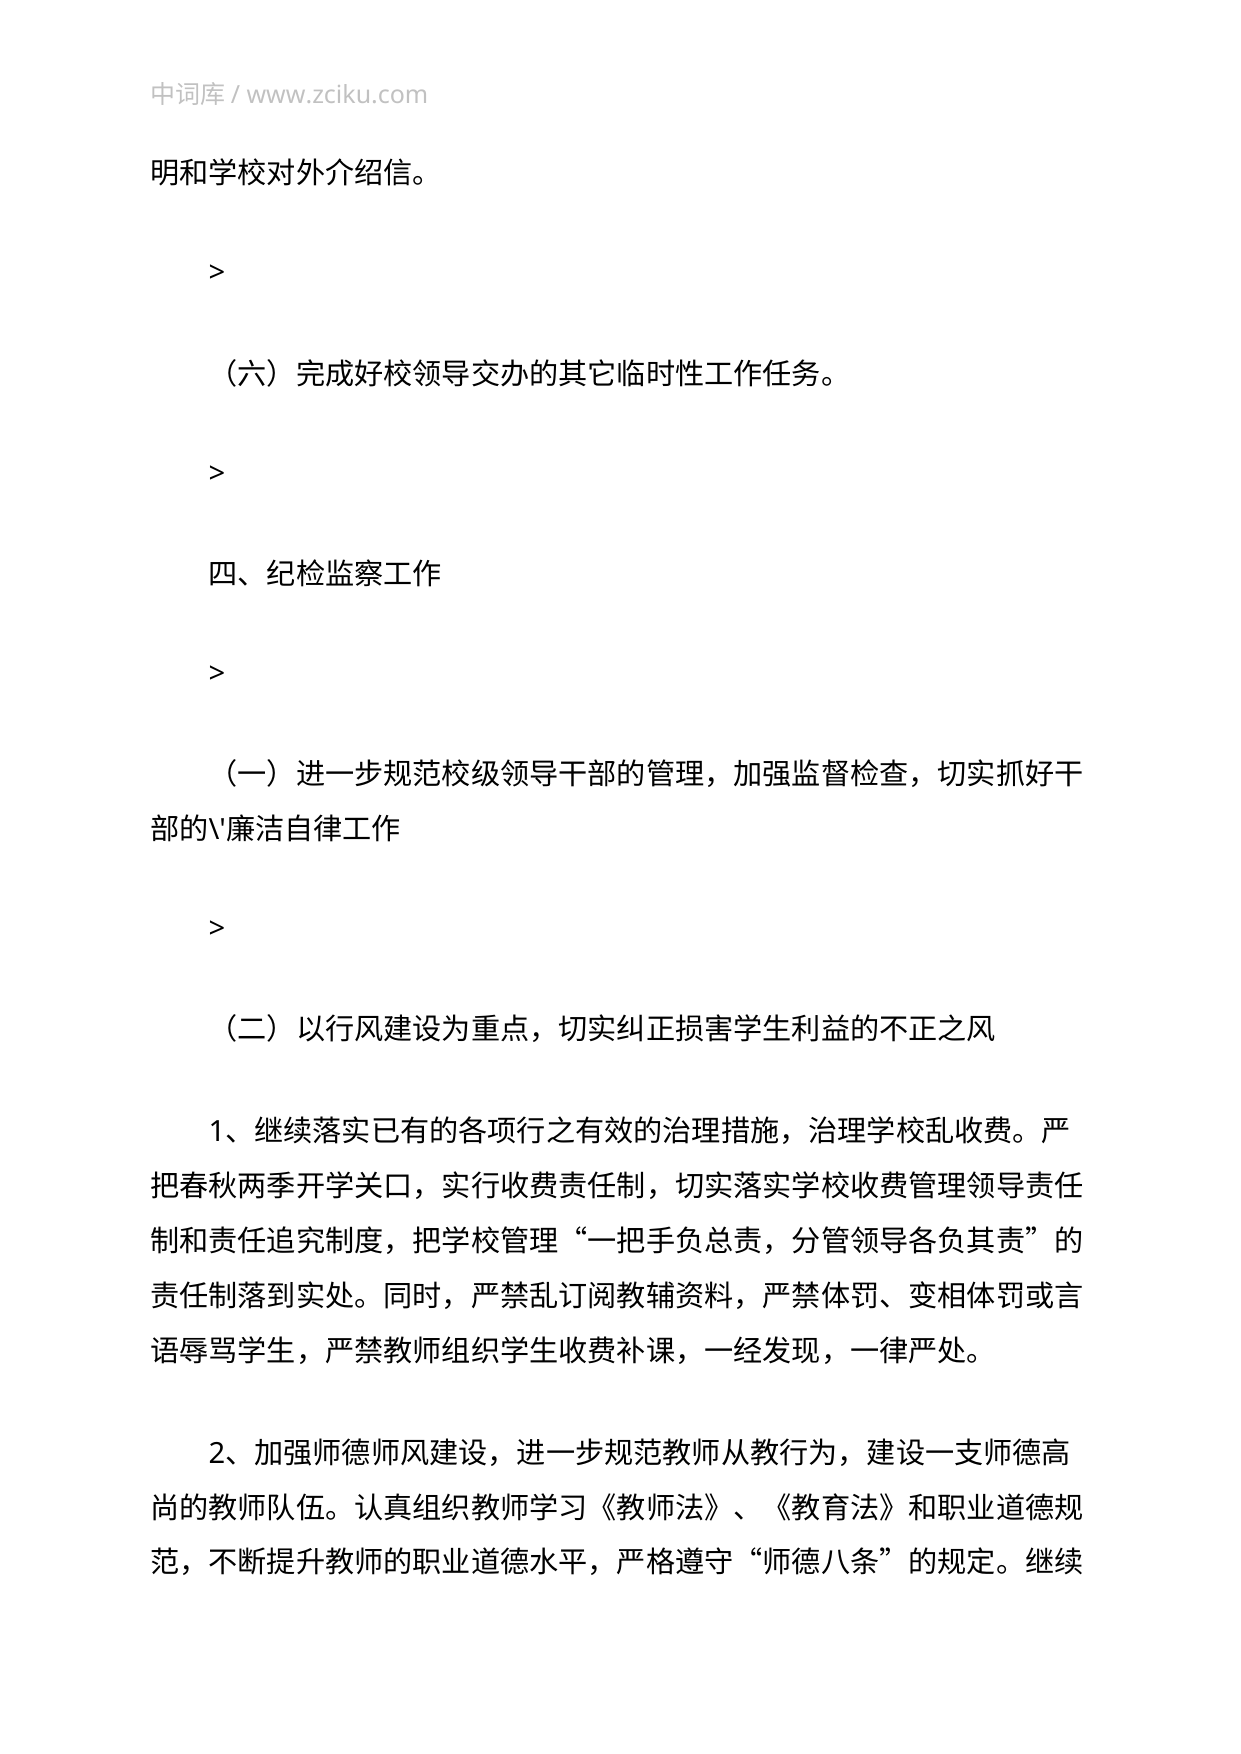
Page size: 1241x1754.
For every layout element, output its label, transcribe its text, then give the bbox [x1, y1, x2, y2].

text 四、纪检监察工作 [150, 550, 1090, 593]
text > [150, 452, 1090, 492]
text > [150, 907, 1090, 947]
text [150, 1429, 1090, 1581]
text 1、继续落实已有的各项行之有效的治理措施，治理学校乱收费。严把春秋两季开学关口，实行收费责任制，切实落实学校收费管理领导责任制和责任追究制度，把学校管理“一把手负总责，分管领导各负其责”的责任制落到实处。同时，严禁乱订阅教辅资料，严禁体罚、变相体罚或言语辱骂学生，严禁教师组织学生收费补课，一经发现，一律严处。 [150, 1108, 1090, 1370]
text > [150, 652, 1090, 692]
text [150, 150, 1090, 192]
text （一）进一步规范校级领导干部的管理，加强监督检查，切实抓好干部的\'廉洁自律工作 [150, 751, 1090, 848]
text （二）以行风建设为重点，切实纠正损害学生利益的不正之风 [150, 1006, 1090, 1048]
text （六）完成好校领导交办的其它临时性工作任务。 [150, 350, 1090, 392]
text > [150, 252, 1090, 291]
